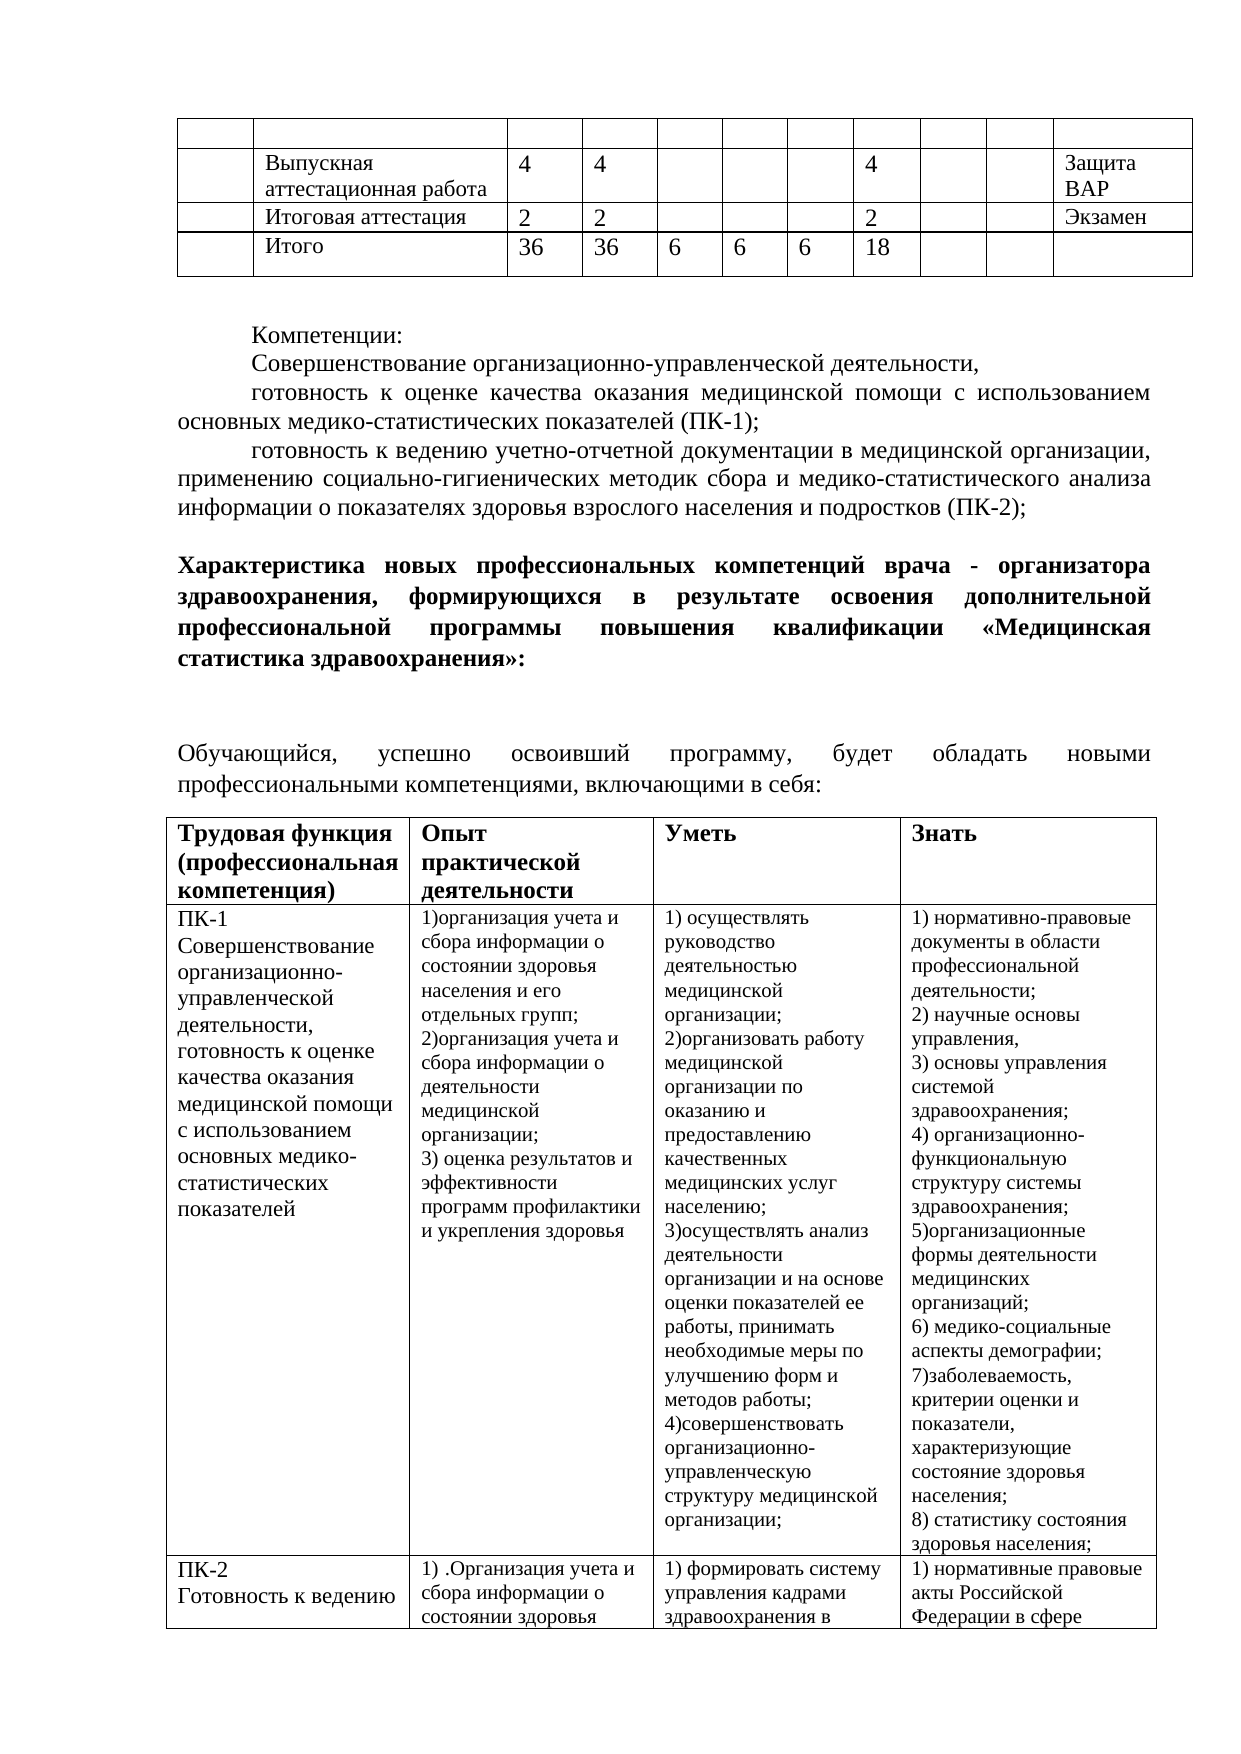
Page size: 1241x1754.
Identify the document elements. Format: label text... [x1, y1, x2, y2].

text Обучающийся, успешно освоивший программу, будет обладать новыми профессиональными компетенциями, включающими в себя: [177, 738, 1152, 798]
table_cell [178, 203, 253, 231]
table_cell ПК-1 Совершенствование организационно-управленческой деятельности, готовность к оценке качества оказания медицинской помощи с использованием основных медико-статистических показателей [167, 905, 409, 1555]
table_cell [410, 1556, 653, 1628]
table_cell [987, 233, 1053, 276]
table_header Знать [901, 818, 1156, 904]
text Совершенствование организационно-управленческой деятельности, [177, 348, 1152, 377]
table_cell [1054, 119, 1192, 148]
table_header Трудовая функция (профессиональная компетенция) [167, 818, 409, 904]
table_cell 2 [854, 203, 920, 231]
table_cell 6 [788, 233, 853, 276]
table_cell [583, 119, 657, 148]
table_cell 1) нормативно-правовые документы в области профессиональной деятельности; 2) научные основы управления, 3) основы управления системой здравоохранения; 4) организационно-функциональную структуру системы здравоохранения; 5)организационные формы деятельности медицинских организаций; 6) медико-социальные аспекты демографии; 7)заболеваемость, критерии оценки и показатели, характеризующие состояние здоровья населения; 8) статистику состояния здоровья населения; [901, 905, 1156, 1555]
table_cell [654, 1556, 900, 1628]
table_cell [658, 119, 722, 148]
text готовность к оценке качества оказания медицинской помощи с использованием основных медико-статистических показателей (ПК-1); [177, 377, 1152, 435]
table_cell 4 [854, 149, 920, 202]
table_cell 2 [508, 203, 582, 231]
table_cell [178, 233, 253, 276]
table_cell [788, 203, 853, 231]
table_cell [901, 1556, 1156, 1628]
table_cell [921, 203, 986, 231]
table_cell Итоговая аттестация [254, 203, 507, 231]
table_cell Выпускная аттестационная работа [254, 149, 507, 202]
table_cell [167, 1556, 409, 1628]
table_header Уметь [654, 818, 900, 904]
table_cell 6 [723, 233, 787, 276]
table_cell [254, 119, 507, 148]
table_cell 36 [508, 233, 582, 276]
table_cell [987, 119, 1053, 148]
table_cell 1) осуществлять руководство деятельностью медицинской организации; 2)организовать работу медицинской организации по оказанию и предоставлению качественных медицинских услуг населению; 3)осуществлять анализ деятельности организации и на основе оценки показателей ее работы, принимать необходимые меры по улучшению форм и методов работы; 4)совершенствовать организационно-управленческую структуру медицинской организации; [654, 905, 900, 1555]
table_cell [723, 119, 787, 148]
table_cell [1054, 233, 1192, 276]
table_cell [921, 119, 986, 148]
table_cell 4 [583, 149, 657, 202]
text Компетенции: [177, 320, 1152, 348]
table_cell [921, 149, 986, 202]
table_cell [178, 149, 253, 202]
table_cell [987, 149, 1053, 202]
table_cell 18 [854, 233, 920, 276]
table_cell 6 [658, 233, 722, 276]
table_cell 1)организация учета и сбора информации о состоянии здоровья населения и его отдельных групп; 2)организация учета и сбора информации о деятельности медицинской организации; 3) оценка результатов и эффективности программ профилактики и укрепления здоровья [410, 905, 653, 1555]
table_cell 2 [583, 203, 657, 231]
table_cell [723, 203, 787, 231]
table_cell [788, 149, 853, 202]
table_cell [658, 149, 722, 202]
table_cell [921, 233, 986, 276]
table_cell [788, 119, 853, 148]
table_cell 36 [583, 233, 657, 276]
table_cell [508, 119, 582, 148]
table_header Опыт практической деятельности [410, 818, 653, 904]
text Характеристика новых профессиональных компетенций врача - организатора здравоохранения, формирующихся в результате освоения дополнительной профессиональной программы повышения квалификации «Медицинская статистика здравоохранения»: [177, 550, 1152, 672]
table_cell [658, 203, 722, 231]
table_cell Защита ВАР [1054, 149, 1192, 202]
table_cell Экзамен [1054, 203, 1192, 231]
table_cell [987, 203, 1053, 231]
table_cell [178, 119, 253, 148]
table_cell [723, 149, 787, 202]
text готовность к ведению учетно-отчетной документации в медицинской организации, применению социально-гигиенических методик сбора и медико-статистического анализа информации о показателях здоровья взрослого населения и подростков (ПК-2); [177, 435, 1152, 521]
table_cell [854, 119, 920, 148]
table_cell Итого [254, 233, 507, 276]
table_cell 4 [508, 149, 582, 202]
